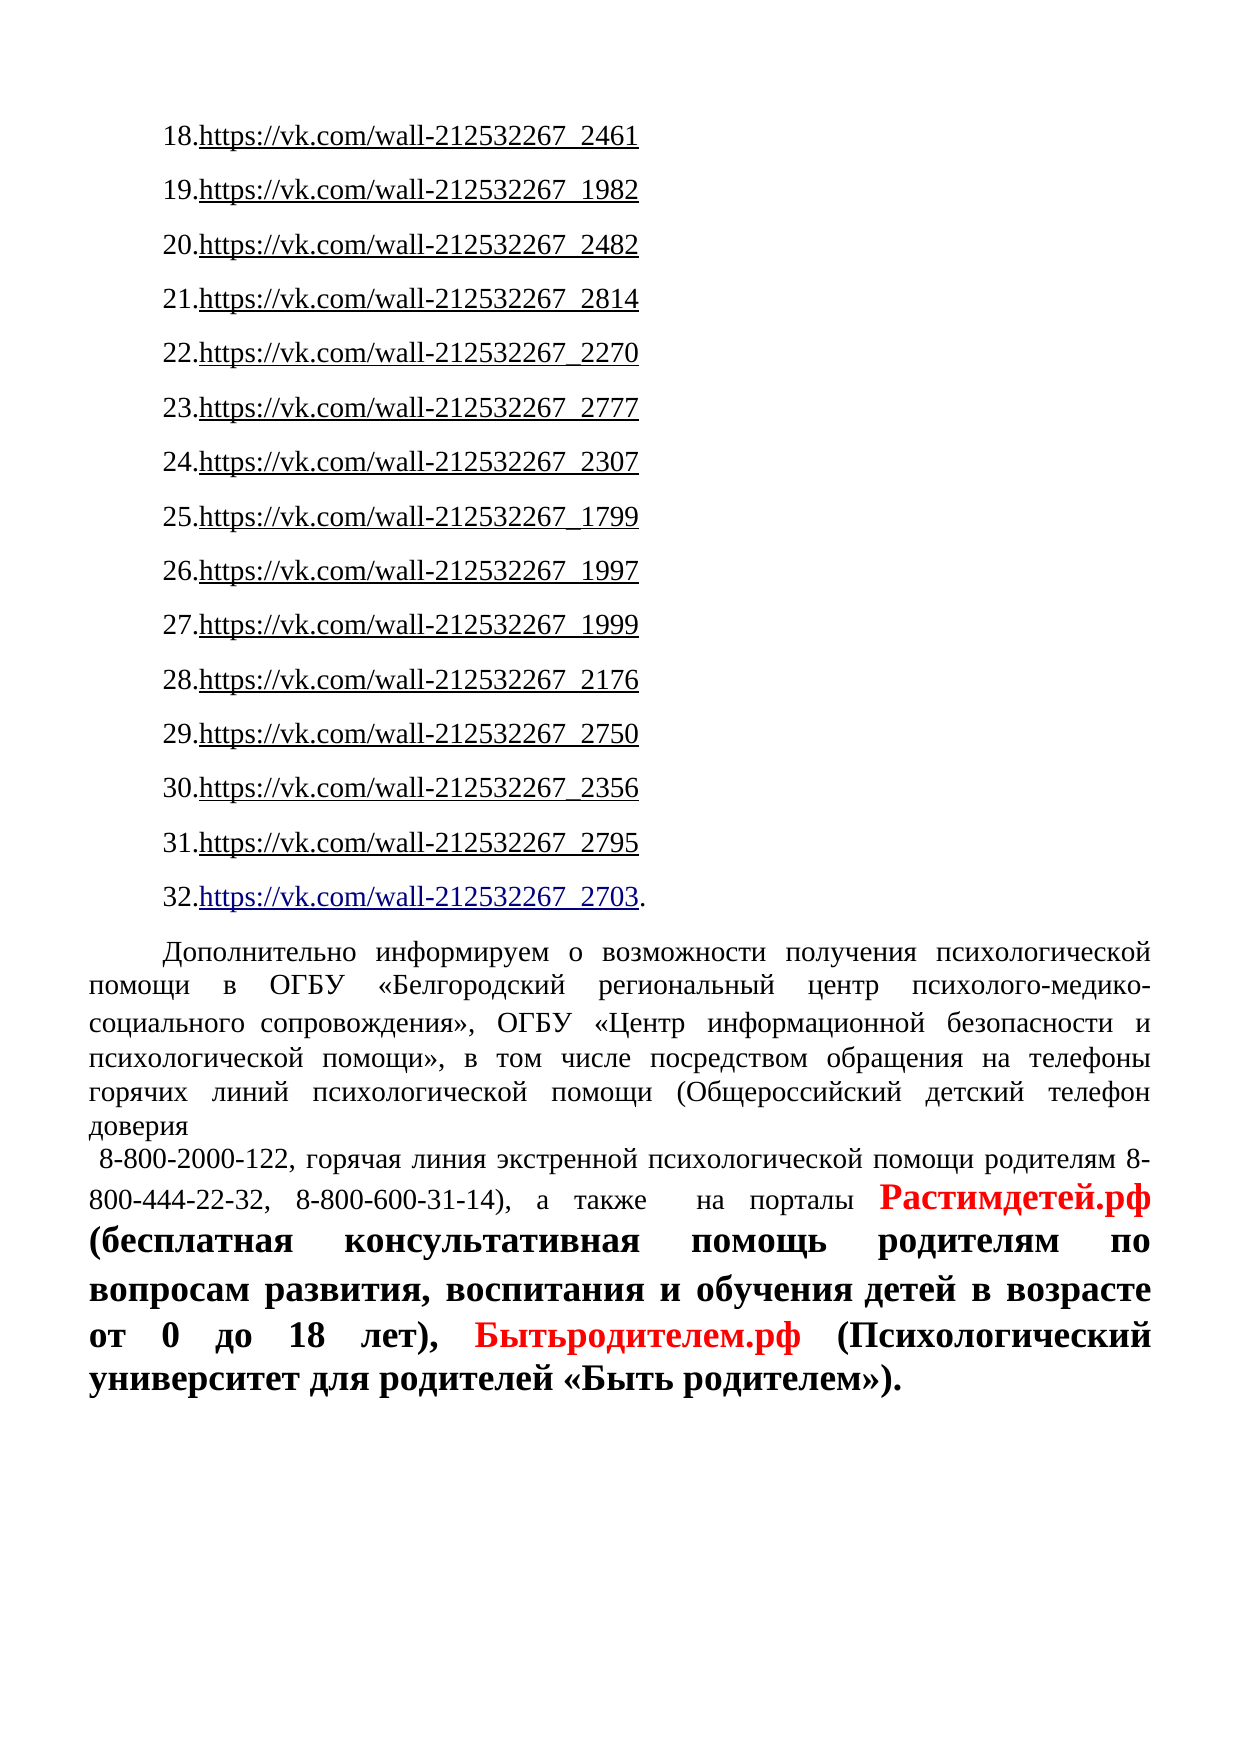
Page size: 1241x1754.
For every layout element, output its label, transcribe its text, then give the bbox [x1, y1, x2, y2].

text 29.https://vk.com/wall-212532267_2750 [89, 716, 1152, 750]
text 19.https://vk.com/wall-212532267_1982 [89, 172, 1152, 206]
text 22.https://vk.com/wall-212532267_2270 [89, 336, 1152, 369]
text 18.https://vk.com/wall-212532267_2461 [89, 118, 1152, 152]
text 26.https://vk.com/wall-212532267_1997 [89, 553, 1152, 587]
text 30.https://vk.com/wall-212532267_2356 [89, 771, 1152, 804]
text 25.https://vk.com/wall-212532267_1799 [89, 499, 1152, 532]
text 24.https://vk.com/wall-212532267_2307 [89, 444, 1152, 478]
text 28.https://vk.com/wall-212532267_2176 [89, 662, 1152, 695]
text Дополнительно информируем о возможности получения психологической помощи в ОГБУ «Белгородский региональный центр психолого-медико-социального сопровождения», ОГБУ «Центр информационной безопасности и психологической помощи», в том числе посредством обращения на телефоны горячих линий психологической помощи (Общероссийский детский телефон доверия 8-800-2000-122, горячая линия экстренной психологической помощи родителям 8-800-444-22-32, 8-800-600-31-14), а также на порталы Растимдетей.рф (бесплатная консультативная помощь родителям по вопросам развития, воспитания и обучения детей в возрасте от 0 до 18 лет), Бытьродителем.рф (Психологический университет для родителей «Быть родителем»). [89, 934, 1152, 1398]
text 27.https://vk.com/wall-212532267_1999 [89, 607, 1152, 641]
text 21.https://vk.com/wall-212532267_2814 [89, 281, 1152, 315]
text 31.https://vk.com/wall-212532267_2795 [89, 825, 1152, 858]
text 23.https://vk.com/wall-212532267_2777 [89, 390, 1152, 423]
text 32.https://vk.com/wall-212532267_2703. [89, 879, 1152, 913]
text 20.https://vk.com/wall-212532267_2482 [89, 227, 1152, 260]
